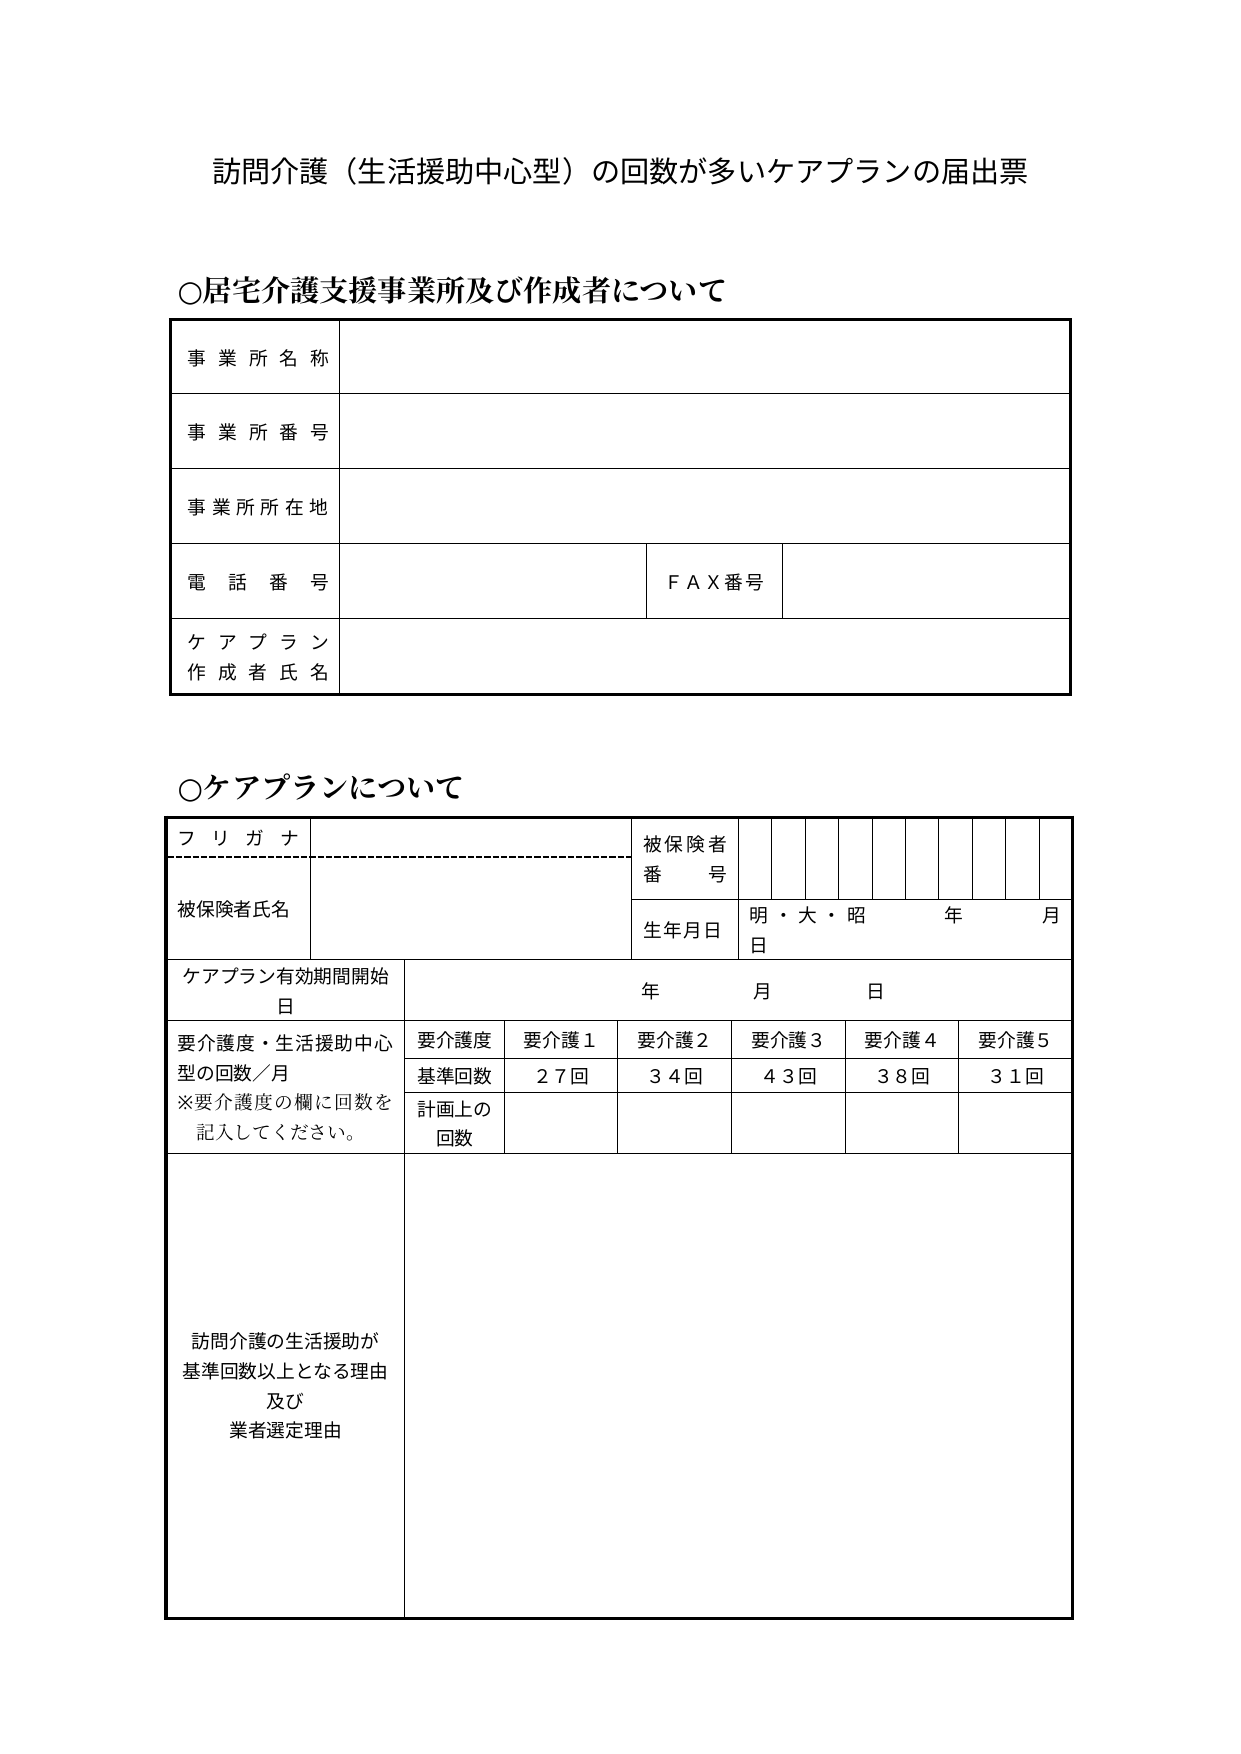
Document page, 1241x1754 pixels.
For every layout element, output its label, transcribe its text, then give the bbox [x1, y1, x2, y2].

table_cell 要介護３ [732, 1021, 845, 1057]
table_cell [959, 1093, 1071, 1152]
table_header [939, 819, 972, 899]
table_cell 事業所所在地 [172, 469, 339, 543]
table_header 被保険者 番号 [632, 819, 738, 899]
table_cell 計画上の 回数 [405, 1093, 504, 1152]
table_cell 要介護４ [846, 1021, 958, 1057]
table_cell [732, 1093, 845, 1152]
table_cell 基準回数 [405, 1059, 504, 1092]
table_cell 事業所番号 [172, 394, 339, 468]
table_cell 要介護２ [618, 1021, 731, 1057]
table_header [739, 819, 771, 899]
table_header [340, 321, 1069, 393]
table_cell ＦＡＸ番号 [647, 544, 782, 618]
table_header [806, 819, 838, 899]
table_cell [618, 1093, 731, 1152]
table_cell 電話番号 [172, 544, 339, 618]
table_header [973, 819, 1005, 899]
table_header [839, 819, 872, 899]
table_header [311, 819, 631, 856]
table_cell ３８回 [846, 1059, 958, 1092]
table_header [906, 819, 938, 899]
table_header 事業所名称 [172, 321, 339, 393]
table_cell ケアプラン 作成者氏名 [172, 619, 339, 693]
table_header [1040, 819, 1071, 899]
table_cell [783, 544, 1069, 618]
table_header [873, 819, 905, 899]
table_cell 要介護度・生活援助中心型の回数／月 ※要介護度の欄に回数を記入してください。 [168, 1021, 404, 1152]
table_cell ４３回 [732, 1059, 845, 1092]
table_cell [505, 1093, 617, 1152]
table_cell [405, 1154, 1071, 1617]
table_cell 訪問介護の生活援助が 基準回数以上となる理由 及び 業者選定理由 [168, 1154, 404, 1617]
table_header [772, 819, 805, 899]
table_cell [340, 394, 1069, 468]
table_cell 要介護１ [505, 1021, 617, 1057]
text ○ケアプランについて [177, 756, 1063, 816]
text ○居宅介護支援事業所及び作成者について [177, 259, 1063, 318]
table_header [1006, 819, 1039, 899]
table_cell 要介護５ [959, 1021, 1071, 1057]
table_cell ３１回 [959, 1059, 1071, 1092]
table_cell 生年月日 [632, 900, 738, 959]
table_cell ケアプラン有効期間開始日 [168, 960, 404, 1020]
table_cell [340, 469, 1069, 543]
table_cell [340, 619, 1069, 693]
table_cell [311, 856, 631, 959]
table_cell 年 月 日 [405, 960, 1071, 1020]
table_cell [846, 1093, 958, 1152]
table_cell [340, 544, 646, 618]
table_cell ３４回 [618, 1059, 731, 1092]
table_cell 明・大・昭 年 月 日 [739, 900, 1071, 959]
table_cell ２７回 [505, 1059, 617, 1092]
text 訪問介護（生活援助中心型）の回数が多いケアプランの届出票 [177, 139, 1063, 199]
table_header フリガナ [168, 819, 310, 856]
table_cell 要介護度 [405, 1021, 504, 1057]
table_cell 被保険者氏名 [168, 856, 310, 959]
